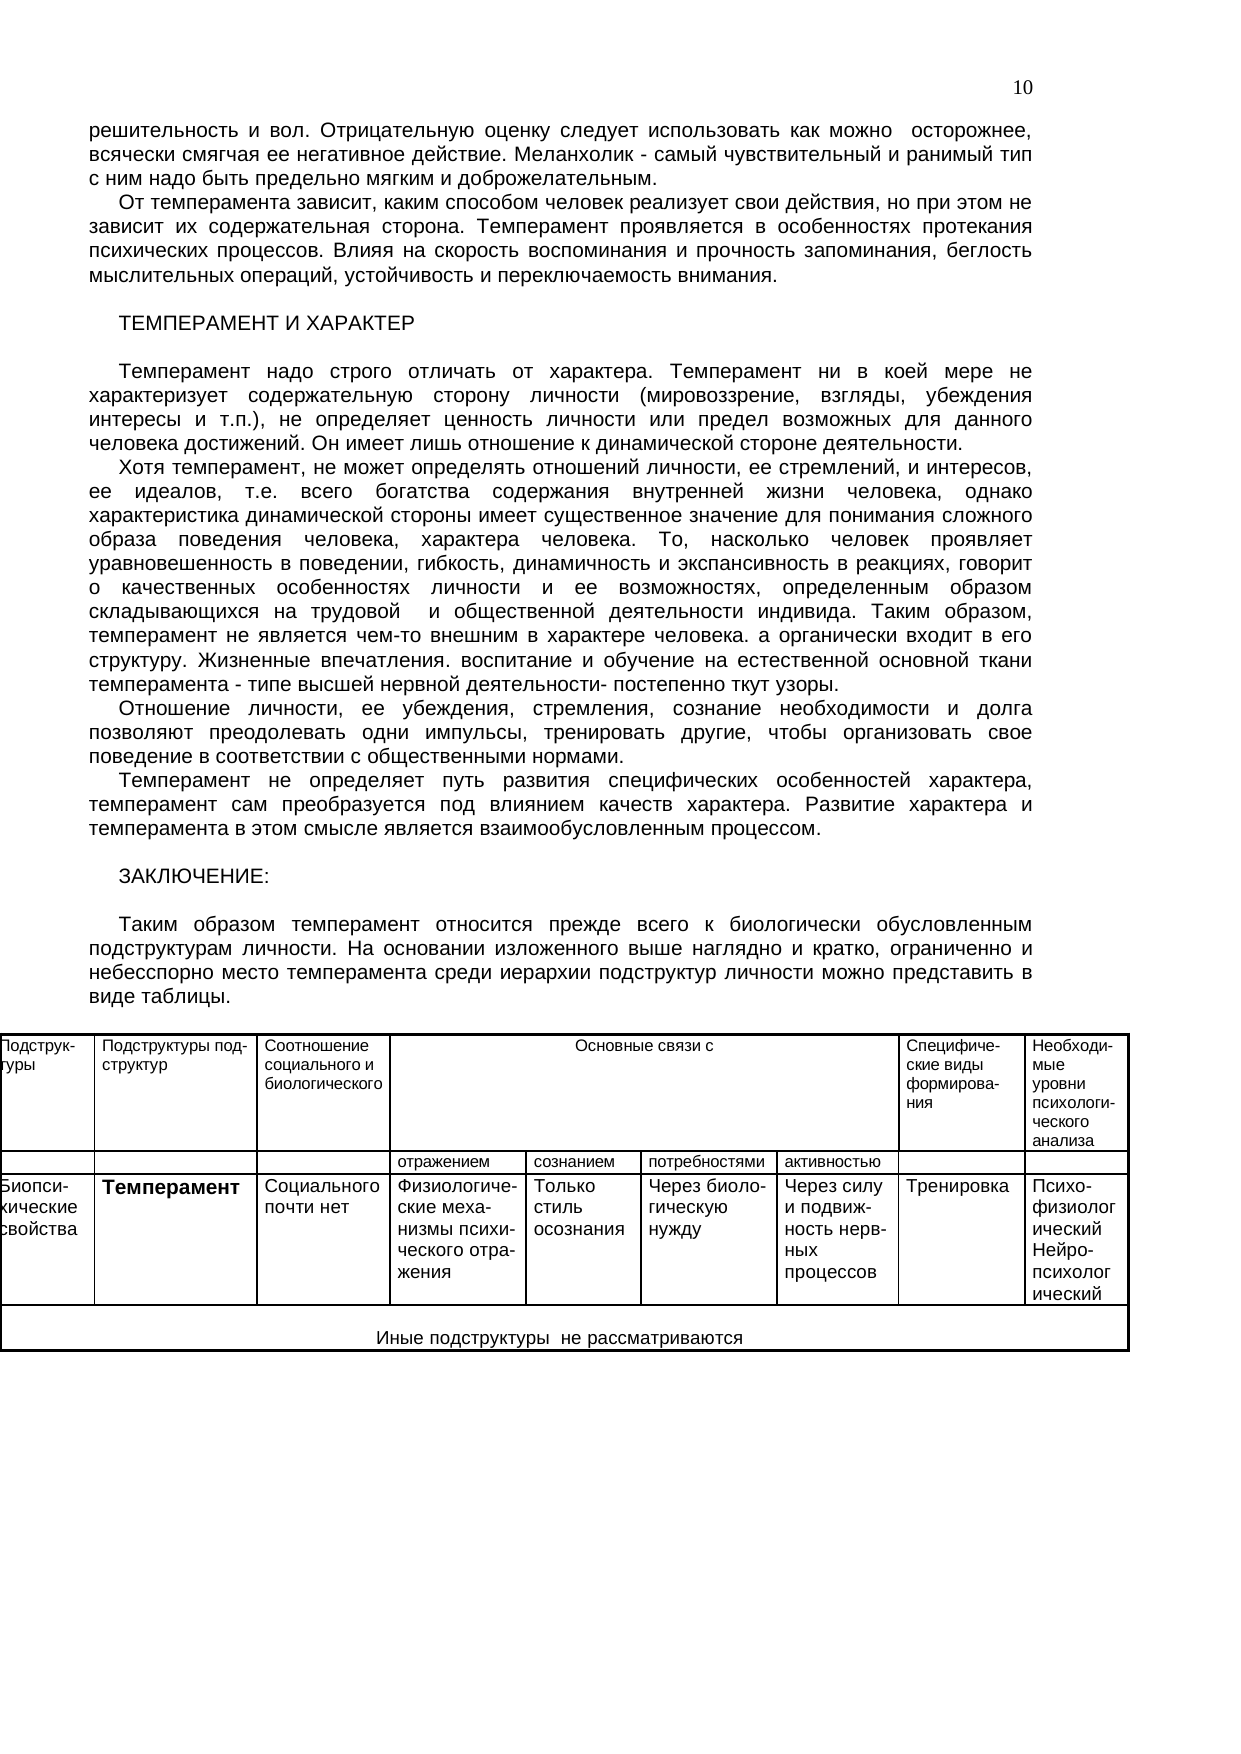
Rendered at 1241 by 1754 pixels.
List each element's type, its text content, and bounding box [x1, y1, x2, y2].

table_cell Иные подструктуры не рассматриваются [2, 1306, 1127, 1349]
text Отношение личности, ее убеждения, стремления, сознание необходимости и долга позволяют преодолевать одни импульсы, тренировать другие, чтобы организовать свое поведение в соответствии с общественными нормами. [89, 696, 1033, 768]
text ЗАКЛЮЧЕНИЕ: [89, 864, 1033, 888]
table_header Подструктуры [2, 1036, 94, 1150]
table_cell сознанием [527, 1152, 640, 1173]
table_cell Только стиль осознания [527, 1175, 640, 1304]
text Таким образом темперамент относится прежде всего к биологически обусловленным подструктурам личности. На основании изложенного выше наглядно и кратко, ограниченно и небесспорно место темперамента среди иерархии подструктур личности можно представить в виде таблицы. [89, 912, 1033, 1008]
table_cell Физиологические механизмы психического отражения [391, 1175, 525, 1304]
table_cell отражением [391, 1152, 525, 1173]
text Темперамент надо строго отличать от характера. Темперамент ни в коей мере не характеризует содержательную сторону личности (мировоззрение, взгляды, убеждения интересы и т.п.), не определяет ценность личности или предел возможных для данного человека достижений. Он имеет лишь отношение к динамической стороне деятельности. [89, 359, 1033, 455]
table_cell [2, 1152, 94, 1173]
table_cell Социального почти нет [258, 1175, 389, 1304]
table_cell Темперамент [95, 1175, 256, 1304]
table_header Специфические виды формирования [900, 1036, 1024, 1150]
table_cell Тренировка [899, 1175, 1024, 1304]
table_cell [899, 1152, 1024, 1173]
table_cell Психофизиологический Нейропсихологический [1026, 1175, 1127, 1304]
table_cell потребностями [642, 1152, 776, 1173]
text От темперамента зависит, каким способом человек реализует свои действия, но при этом не зависит их содержательная сторона. Темперамент проявляется в особенностях протекания психических процессов. Влияя на скорость воспоминания и прочность запоминания, беглость мыслительных операций, устойчивость и переключаемость внимания. [89, 190, 1033, 287]
table_cell Через силу и подвижность нервных процессов [778, 1175, 898, 1304]
text Хотя темперамент, не может определять отношений личности, ее стремлений, и интересов, ее идеалов, т.е. всего богатства содержания внутренней жизни человека, однако характеристика динамической стороны имеет существенное значение для понимания сложного образа поведения человека, характера человека. То, насколько человек проявляет уравновешенность в поведении, гибкость, динамичность и экспансивность в реакциях, говорит о качественных особенностях личности и ее возможностях, определенным образом складывающихся на трудовой и общественной деятельности индивида. Таким образом, темперамент не является чем-то внешним в характере человека. а органически входит в его структуру. Жизненные впечатления. воспитание и обучение на естественной основной ткани темперамента - типе высшей нервной деятельности- постепенно ткут узоры. [89, 455, 1033, 696]
table_header Основные связи с [391, 1036, 898, 1150]
table_cell [1026, 1152, 1127, 1173]
text ТЕМПЕРАМЕНТ И ХАРАКТЕР [89, 311, 1033, 335]
text Темперамент не определяет путь развития специфических особенностей характера, темперамент сам преобразуется под влиянием качеств характера. Развитие характера и темперамента в этом смысле является взаимообусловленным процессом. [89, 768, 1033, 840]
table_cell Через биологическую нужду [642, 1175, 776, 1304]
table_cell активностью [778, 1152, 898, 1173]
table_header Подструктуры подструктур [95, 1036, 256, 1150]
table_cell Биопсихические свойства [2, 1175, 94, 1304]
table_header Соотношение социального и биологического [258, 1036, 389, 1150]
table_cell [258, 1152, 389, 1173]
table_cell [95, 1152, 256, 1173]
table_header Необходимые уровни психологического анализа [1026, 1036, 1127, 1150]
